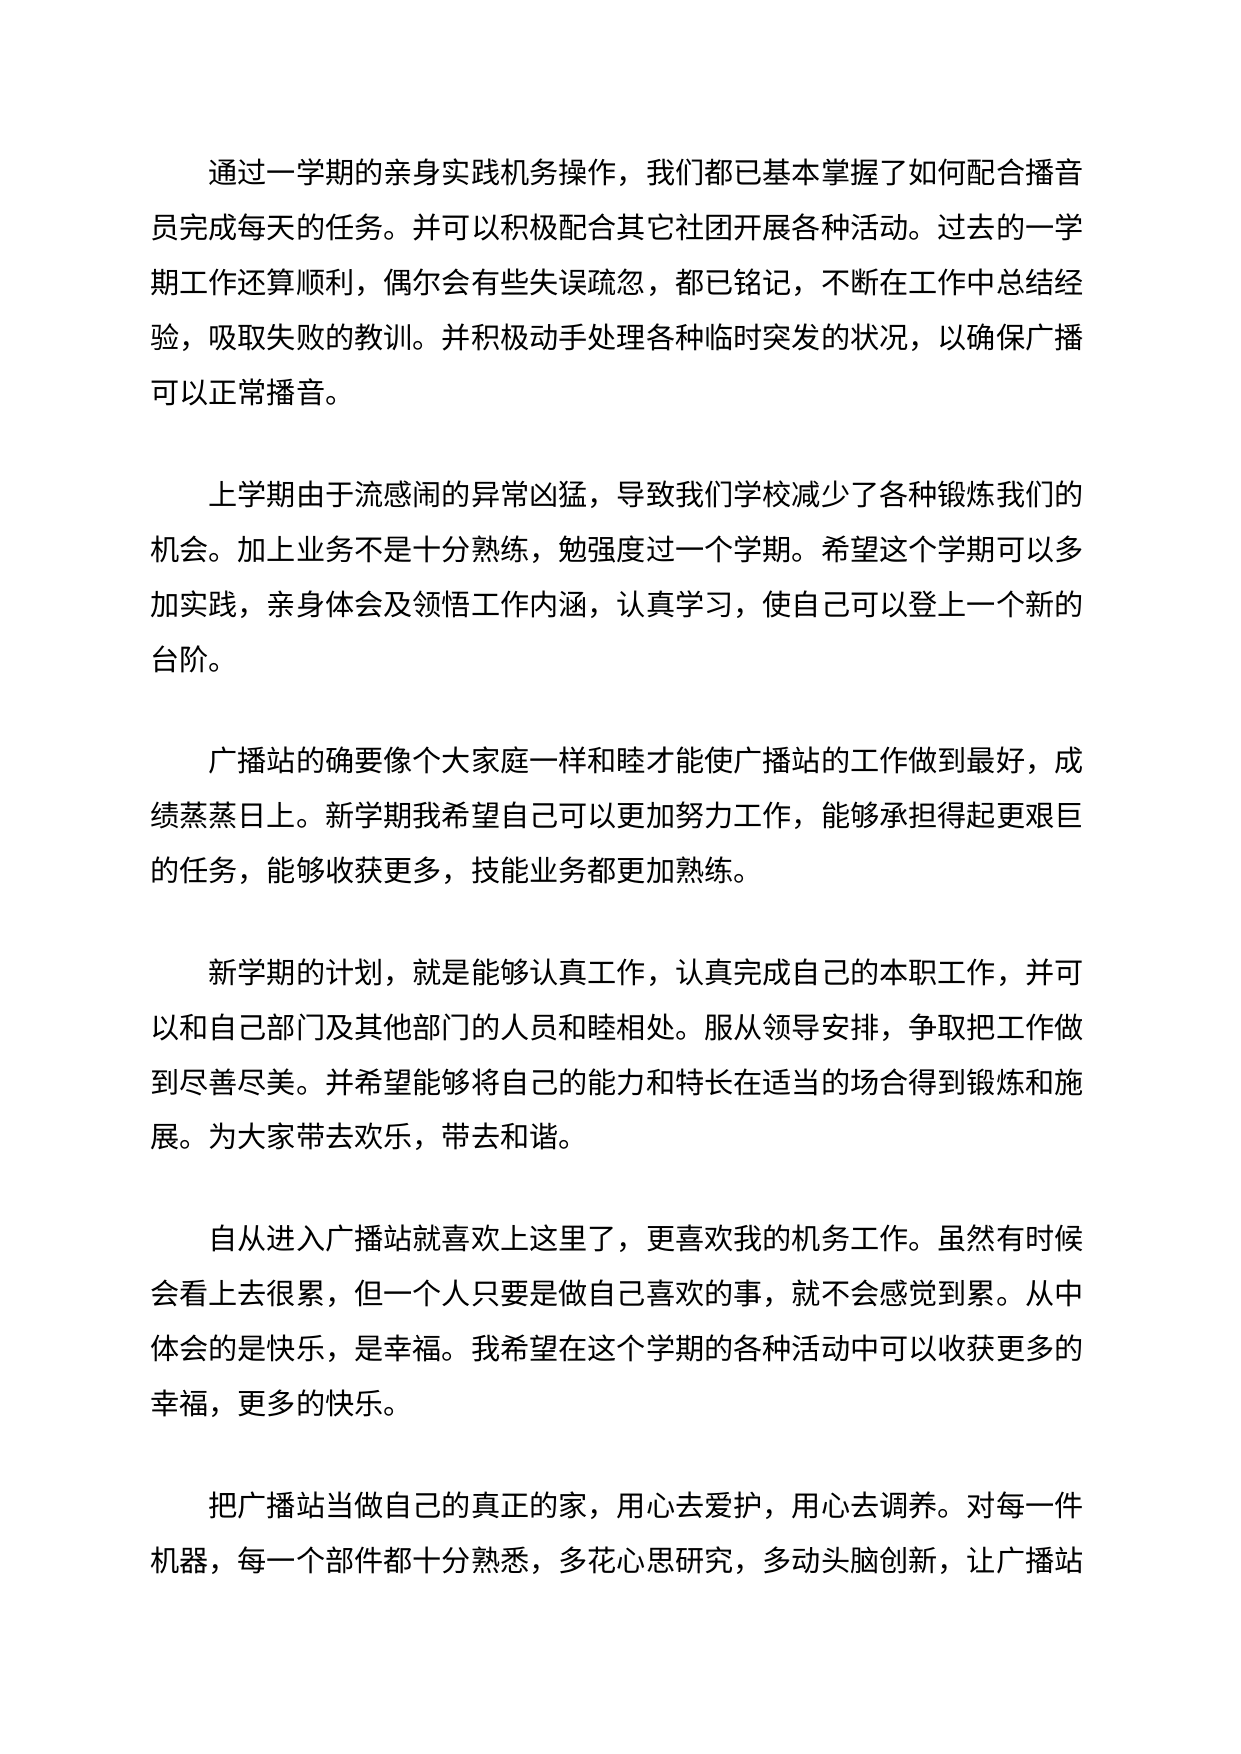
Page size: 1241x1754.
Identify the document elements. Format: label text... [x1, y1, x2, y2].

text 新学期的计划，就是能够认真工作，认真完成自己的本职工作，并可以和自己部门及其他部门的人员和睦相处。服从领导安排，争取把工作做到尽善尽美。并希望能够将自己的能力和特长在适当的场合得到锻炼和施展。为大家带去欢乐，带去和谐。 [150, 949, 1090, 1156]
text 通过一学期的亲身实践机务操作，我们都已基本掌握了如何配合播音员完成每天的任务。并可以积极配合其它社团开展各种活动。过去的一学期工作还算顺利，偶尔会有些失误疏忽，都已铭记，不断在工作中总结经验，吸取失败的教训。并积极动手处理各种临时突发的状况，以确保广播可以正常播音。 [150, 150, 1090, 412]
text 自从进入广播站就喜欢上这里了，更喜欢我的机务工作。虽然有时候会看上去很累，但一个人只要是做自己喜欢的事，就不会感觉到累。从中体会的是快乐，是幸福。我希望在这个学期的各种活动中可以收获更多的幸福，更多的快乐。 [150, 1216, 1090, 1423]
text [150, 1482, 1090, 1579]
text 广播站的确要像个大家庭一样和睦才能使广播站的工作做到最好，成绩蒸蒸日上。新学期我希望自己可以更加努力工作，能够承担得起更艰巨的任务，能够收获更多，技能业务都更加熟练。 [150, 738, 1090, 890]
text 上学期由于流感闹的异常凶猛，导致我们学校减少了各种锻炼我们的机会。加上业务不是十分熟练，勉强度过一个学期。希望这个学期可以多加实践，亲身体会及领悟工作内涵，认真学习，使自己可以登上一个新的台阶。 [150, 471, 1090, 678]
